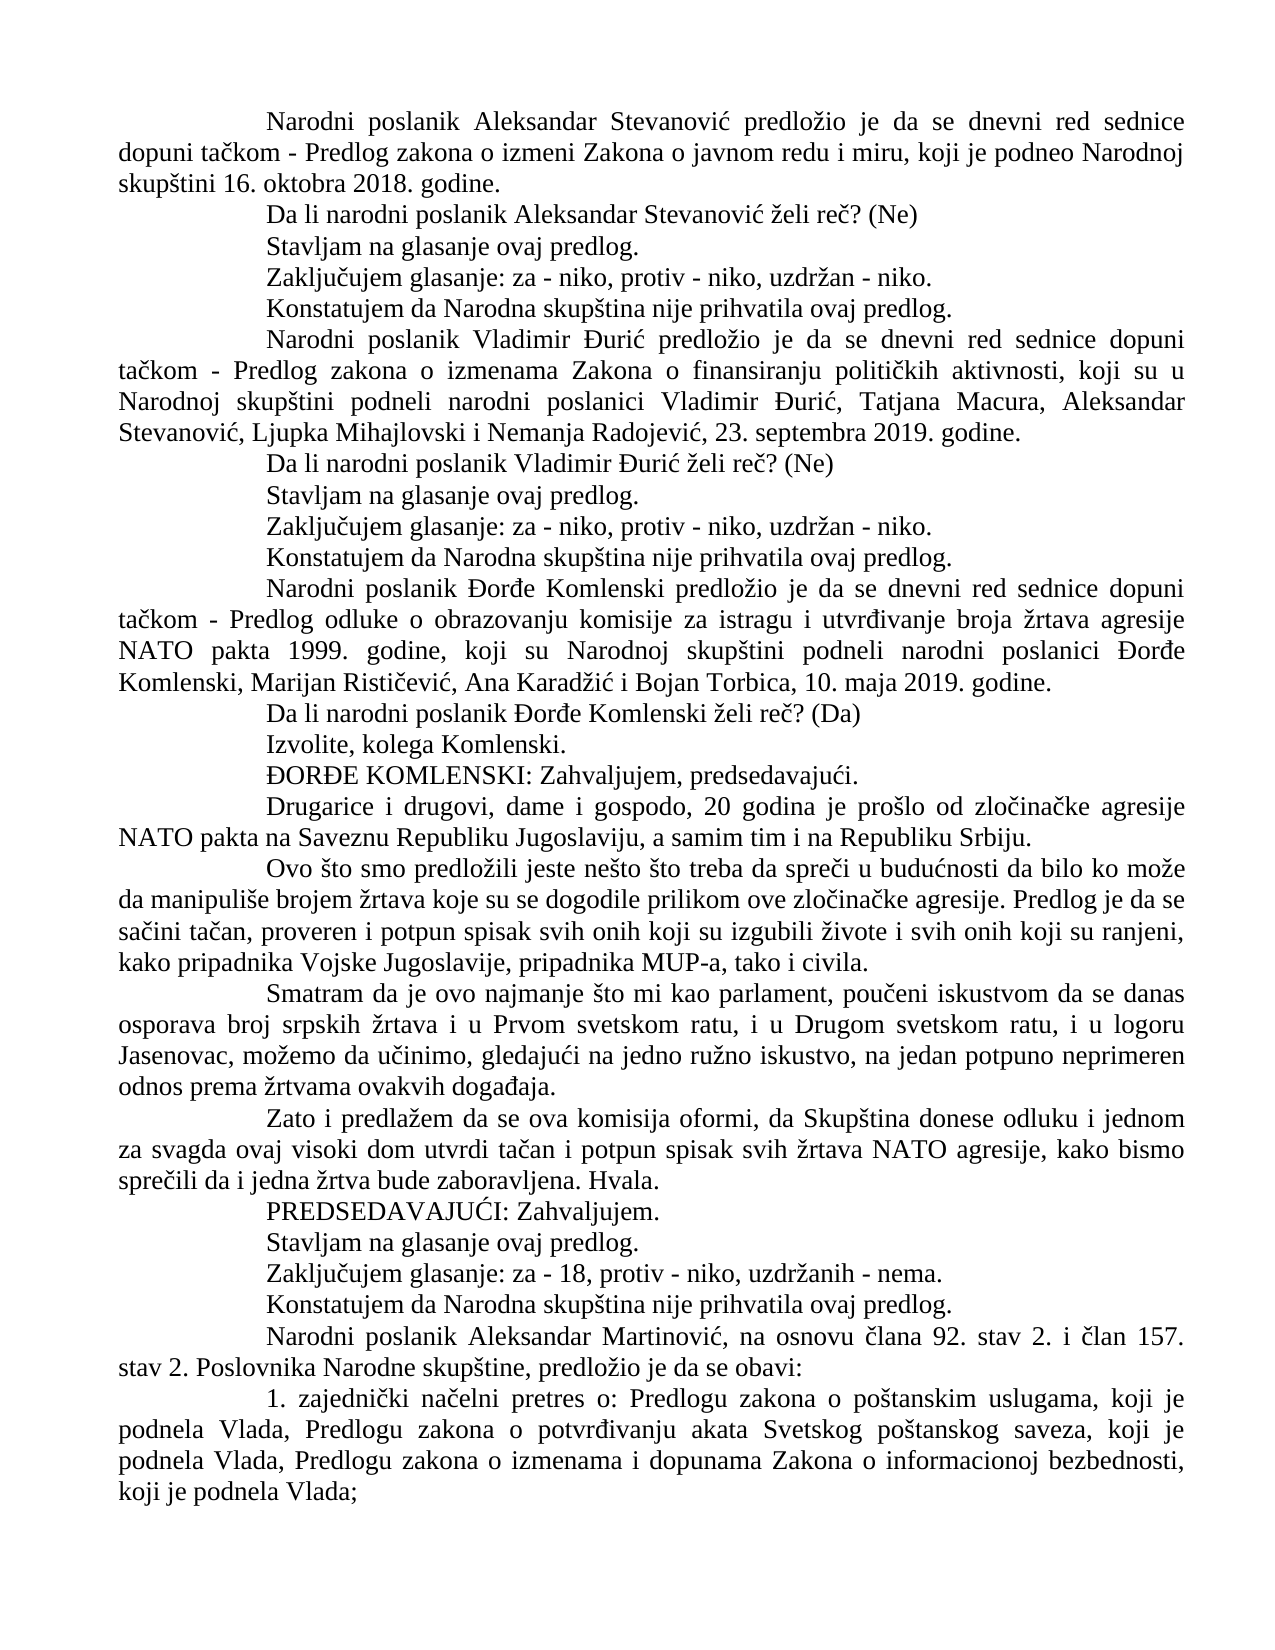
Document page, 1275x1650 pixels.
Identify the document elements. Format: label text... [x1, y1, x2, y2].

text Stavljam na glasanje ovaj predlog. [118, 229, 1186, 261]
text Narodni poslanik Aleksandar Martinović, na osnovu člana 92. stav 2. i član 157. stav 2. Poslovnika Narodne skupštine, predložio je da se obavi: [118, 1320, 1186, 1382]
text Da li narodni poslanik Vladimir Đurić želi reč? (Ne) [118, 448, 1186, 479]
text Drugarice i drugovi, dame i gospodo, 20 godina je prošlo od zločinačke agresije NATO pakta na Saveznu Republiku Jugoslaviju, a samim tim i na Republiku Srbiju. [118, 790, 1186, 852]
text Konstatujem da Narodna skupština nije prihvatila ovaj predlog. [118, 1288, 1186, 1320]
text Da li narodni poslanik Đorđe Komlenski želi reč? (Da) [118, 697, 1186, 728]
text Stavljam na glasanje ovaj predlog. [118, 1226, 1186, 1257]
text ĐORĐE KOMLENSKI: Zahvaljujem, predsedavajući. [118, 759, 1186, 790]
text Izvolite, kolega Komlenski. [118, 728, 1186, 759]
text Stavljam na glasanje ovaj predlog. [118, 479, 1186, 510]
text 1. zajednički načelni pretres o: Predlogu zakona o poštanskim uslugama, koji je podnela Vlada, Predlogu zakona o potvrđivanju akata Svetskog poštanskog saveza, koji je podnela Vlada, Predlogu zakona o izmenama i dopunama Zakona o informacionoj bezbednosti, koji je podnela Vlada; [118, 1382, 1186, 1507]
text Narodni poslanik Aleksandar Stevanović predložio je da se dnevni red sednice dopuni tačkom - Predlog zakona o izmeni Zakona o javnom redu i miru, koji je podneo Narodnoj skupštini 16. oktobra 2018. godine. [118, 105, 1186, 198]
text Smatram da je ovo najmanje što mi kao parlament, poučeni iskustvom da se danas osporava broj srpskih žrtava i u Prvom svetskom ratu, i u Drugom svetskom ratu, i u logoru Jasenovac, možemo da učinimo, gledajući na jedno ružno iskustvo, na jedan potpuno neprimeren odnos prema žrtvama ovakvih događaja. [118, 977, 1186, 1102]
text Narodni poslanik Vladimir Đurić predložio je da se dnevni red sednice dopuni tačkom - Predlog zakona o izmenama Zakona o finansiranju političkih aktivnosti, koji su u Narodnoj skupštini podneli narodni poslanici Vladimir Đurić, Tatjana Macura, Aleksandar Stevanović, Ljupka Mihajlovski i Nemanja Radojević, 23. septembra 2019. godine. [118, 323, 1186, 448]
text Zaključujem glasanje: za - 18, protiv - niko, uzdržanih - nema. [118, 1257, 1186, 1288]
text Zato i predlažem da se ova komisija oformi, da Skupština donese odluku i jednom za svagda ovaj visoki dom utvrdi tačan i potpun spisak svih žrtava NATO agresije, kako bismo sprečili da i jedna žrtva bude zaboravljena. Hvala. [118, 1102, 1186, 1195]
text Konstatujem da Narodna skupština nije prihvatila ovaj predlog. [118, 541, 1186, 572]
text Da li narodni poslanik Aleksandar Stevanović želi reč? (Ne) [118, 198, 1186, 229]
text Narodni poslanik Đorđe Komlenski predložio je da se dnevni red sednice dopuni tačkom - Predlog odluke o obrazovanju komisije za istragu i utvrđivanje broja žrtava agresije NATO pakta 1999. godine, koji su Narodnoj skupštini podneli narodni poslanici Đorđe Komlenski, Marijan Rističević, Ana Karadžić i Bojan Torbica, 10. maja 2019. godine. [118, 572, 1186, 697]
text Zaključujem glasanje: za - niko, protiv - niko, uzdržan - niko. [118, 510, 1186, 541]
text Zaključujem glasanje: za - niko, protiv - niko, uzdržan - niko. [118, 261, 1186, 292]
text PREDSEDAVAJUĆI: Zahvaljujem. [118, 1195, 1186, 1226]
text Ovo što smo predložili jeste nešto što treba da spreči u budućnosti da bilo ko može da manipuliše brojem žrtava koje su se dogodile prilikom ove zločinačke agresije. Predlog je da se sačini tačan, proveren i potpun spisak svih onih koji su izgubili živote i svih onih koji su ranjeni, kako pripadnika Vojske Jugoslavije, pripadnika MUP-a, tako i civila. [118, 852, 1186, 977]
text Konstatujem da Narodna skupština nije prihvatila ovaj predlog. [118, 292, 1186, 323]
